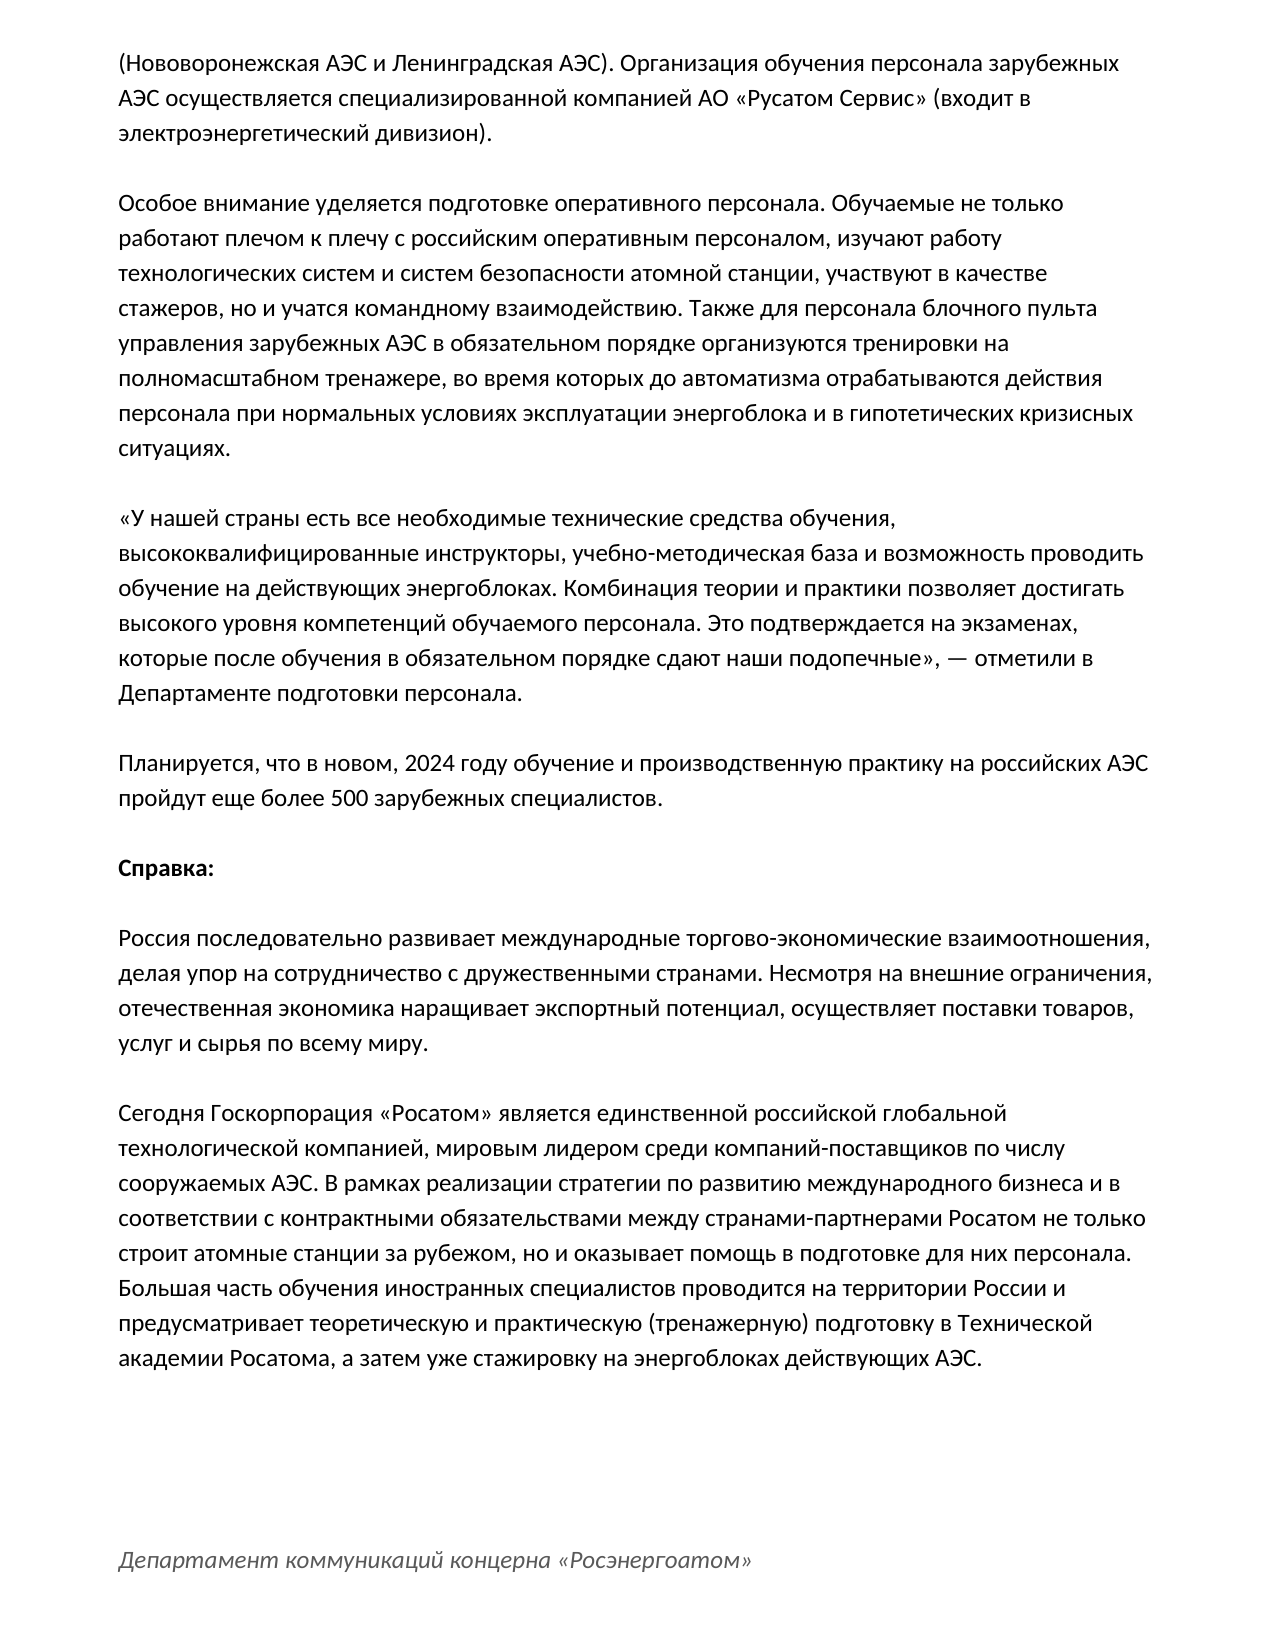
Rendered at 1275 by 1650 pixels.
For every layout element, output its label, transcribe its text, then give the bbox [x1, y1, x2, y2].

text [118, 47, 1157, 148]
text Планируется, что в новом, 2024 году обучение и производственную практику на российских АЭС пройдут еще более 500 зарубежных специалистов. [118, 747, 1157, 813]
text Большая часть обучения иностранных специалистов проводится на территории России и предусматривает теоретическую и практическую (тренажерную) подготовку в Технической академии Росатома, а затем уже стажировку на энергоблоках действующих АЭС. [118, 1272, 1157, 1373]
text Сегодня Госкорпорация «Росатом» является единственной российской глобальной технологической компанией, мировым лидером среди компаний-поставщиков по числу сооружаемых АЭС. В рамках реализации стратегии по развитию международного бизнеса и в соответствии с контрактными обязательствами между странами-партнерами Росатом не только строит атомные станции за рубежом, но и оказывает помощь в подготовке для них персонала. [118, 1097, 1157, 1268]
text Особое внимание уделяется подготовке оперативного персонала. Обучаемые не только работают плечом к плечу с российским оперативным персоналом, изучают работу технологических систем и систем безопасности атомной станции, участвуют в качестве стажеров, но и учатся командному взаимодействию. Также для персонала блочного пульта управления зарубежных АЭС в обязательном порядке организуются тренировки на полномасштабном тренажере, во время которых до автоматизма отрабатываются действия персонала при нормальных условиях эксплуатации энергоблока и в гипотетических кризисных ситуациях. [118, 187, 1157, 463]
text Россия последовательно развивает международные торгово-экономические взаимоотношения, делая упор на сотрудничество с дружественными странами. Несмотря на внешние ограничения, отечественная экономика наращивает экспортный потенциал, осуществляет поставки товаров, услуг и сырья по всему миру. [118, 922, 1157, 1058]
text Справка: [118, 852, 1157, 883]
text «У нашей страны есть все необходимые технические средства обучения, высококвалифицированные инструкторы, учебно-методическая база и возможность проводить обучение на действующих энергоблоках. Комбинация теории и практики позволяет достигать высокого уровня компетенций обучаемого персонала. Это подтверждается на экзаменах, которые после обучения в обязательном порядке сдают наши подопечные», — отметили в Департаменте подготовки персонала. [118, 502, 1157, 708]
